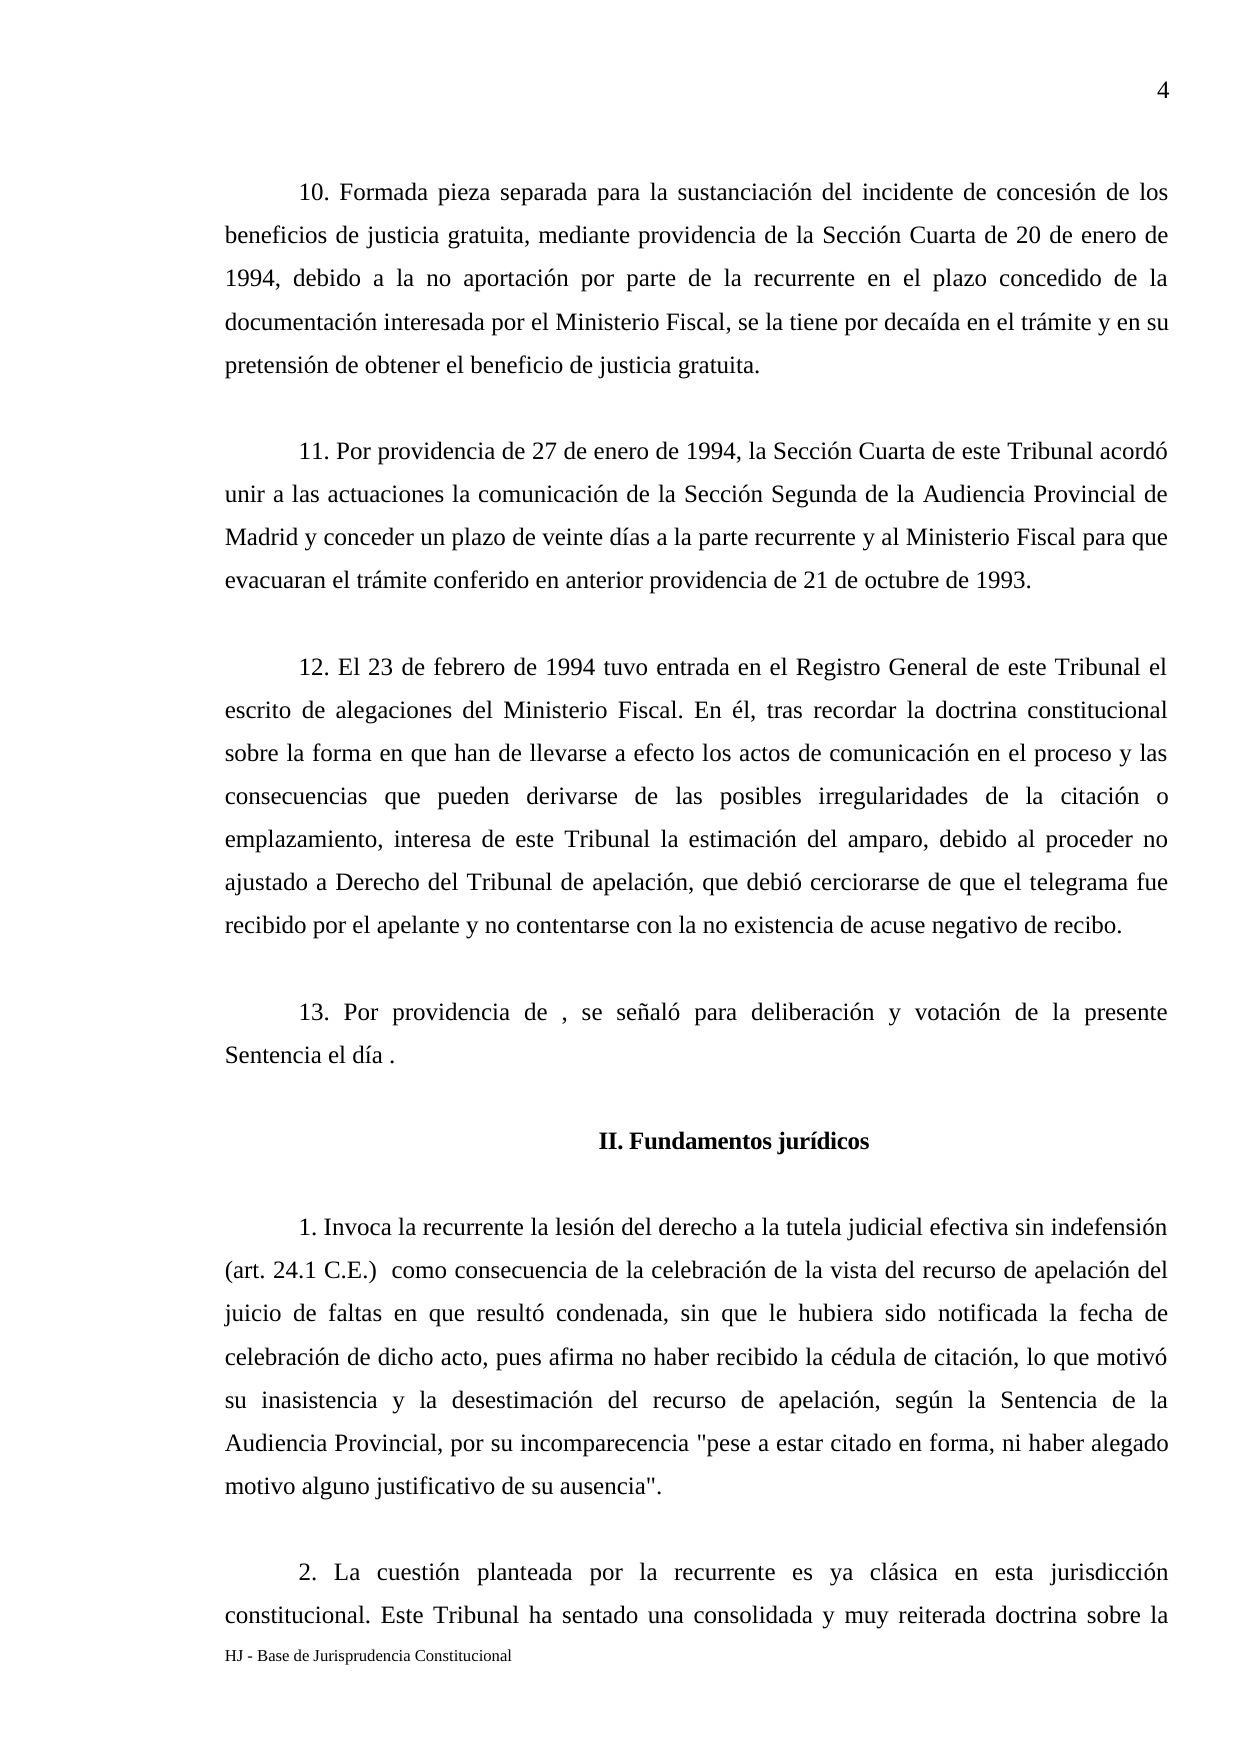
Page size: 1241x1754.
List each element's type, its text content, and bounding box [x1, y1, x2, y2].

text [224, 1557, 1169, 1629]
subtitle II. Fundamentos jurídicos [224, 1126, 1169, 1155]
text 11. Por providencia de 27 de enero de 1994, la Sección Cuarta de este Tribunal acordó unir a las actuaciones la comunicación de la Sección Segunda de la Audiencia Provincial de Madrid y conceder un plazo de veinte días a la parte recurrente y al Ministerio Fiscal para que evacuaran el trámite conferido en anterior providencia de 21 de octubre de 1993. [224, 436, 1169, 594]
text 10. Formada pieza separada para la sustanciación del incidente de concesión de los beneficios de justicia gratuita, mediante providencia de la Sección Cuarta de 20 de enero de 1994, debido a la no aportación por parte de la recurrente en el plazo concedido de la documentación interesada por el Ministerio Fiscal, se la tiene por decaída en el trámite y en su pretensión de obtener el beneficio de justicia gratuita. [224, 177, 1169, 378]
text 1. Invoca la recurrente la lesión del derecho a la tutela judicial efectiva sin indefensión (art. 24.1 C.E.) como consecuencia de la celebración de la vista del recurso de apelación del juicio de faltas en que resultó condenada, sin que le hubiera sido notificada la fecha de celebración de dicho acto, pues afirma no haber recibido la cédula de citación, lo que motivó su inasistencia y la desestimación del recurso de apelación, según la Sentencia de la Audiencia Provincial, por su incomparecencia "pese a estar citado en forma, ni haber alegado motivo alguno justificativo de su ausencia". [224, 1212, 1169, 1500]
text 12. El 23 de febrero de 1994 tuvo entrada en el Registro General de este Tribunal el escrito de alegaciones del Ministerio Fiscal. En él, tras recordar la doctrina constitucional sobre la forma en que han de llevarse a efecto los actos de comunicación en el proceso y las consecuencias que pueden derivarse de las posibles irregularidades de la citación o emplazamiento, interesa de este Tribunal la estimación del amparo, debido al proceder no ajustado a Derecho del Tribunal de apelación, que debió cerciorarse de que el telegrama fue recibido por el apelante y no contentarse con la no existencia de acuse negativo de recibo. [224, 652, 1169, 939]
text 13. Por providencia de , se señaló para deliberación y votación de la presente Sentencia el día . [224, 997, 1169, 1068]
